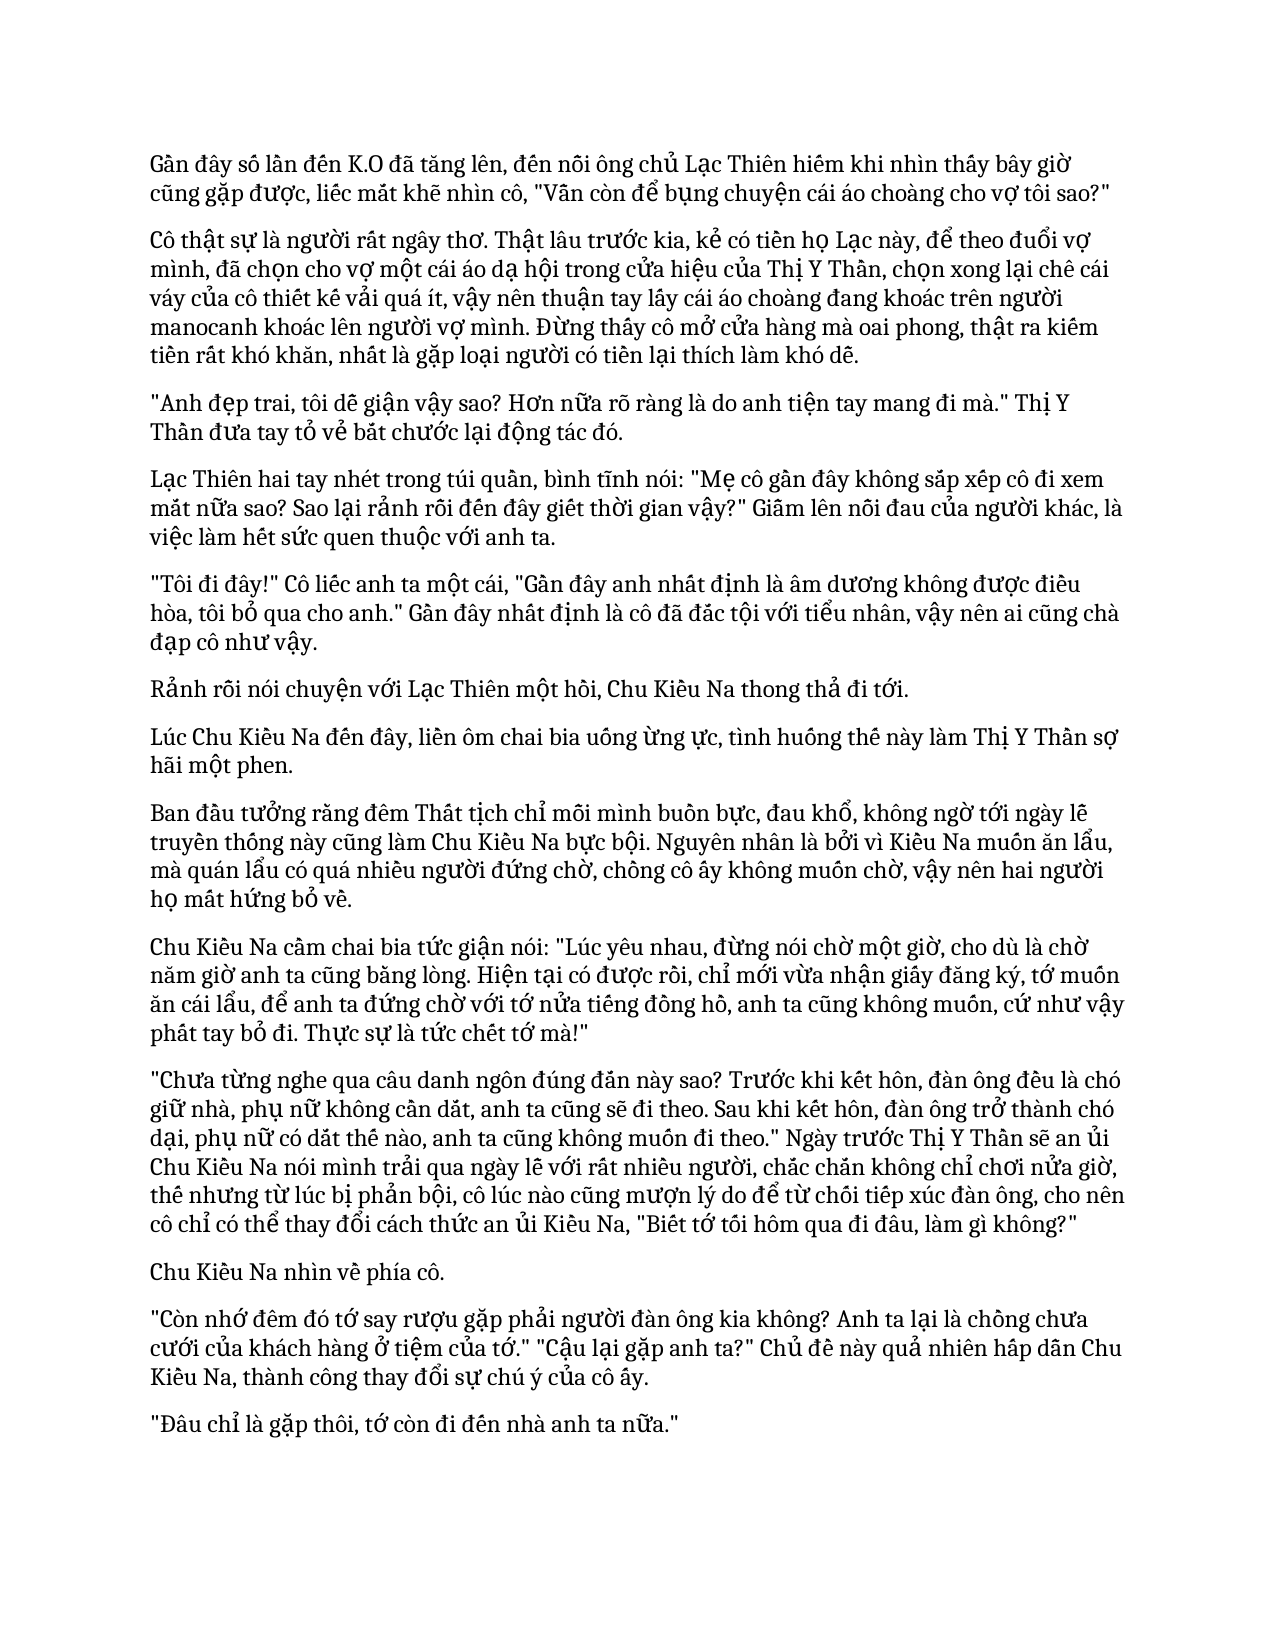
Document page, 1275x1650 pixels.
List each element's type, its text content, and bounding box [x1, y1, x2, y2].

text Rảnh rỗi nói chuyện với Lạc Thiên một hồi, Chu Kiều Na thong thả đi tới. [150, 675, 1125, 704]
text Lúc Chu Kiều Na đến đây, liền ôm chai bia uống ừng ực, tình huống thế này làm Thị Y Thần sợ hãi một phen. [150, 722, 1125, 780]
text Gần đây số lần đến K.O đã tăng lên, đến nỗi ông chủ Lạc Thiên hiếm khi nhìn thấy bây giờ cũng gặp được, liếc mắt khẽ nhìn cô, "Vẫn còn để bụng chuyện cái áo choàng cho vợ tôi sao?" [150, 150, 1125, 207]
text Lạc Thiên hai tay nhét trong túi quần, bình tĩnh nói: "Mẹ cô gần đây không sắp xếp cô đi xem mắt nữa sao? Sao lại rảnh rỗi đến đây giết thời gian vậy?" Giẫm lên nỗi đau của người khác, là việc làm hết sức quen thuộc với anh ta. [150, 465, 1125, 551]
text Chu Kiều Na cầm chai bia tức giận nói: "Lúc yêu nhau, đừng nói chờ một giờ, cho dù là chờ năm giờ anh ta cũng bằng lòng. Hiện tại có được rồi, chỉ mới vừa nhận giấy đăng ký, tớ muốn ăn cái lẩu, để anh ta đứng chờ với tớ nửa tiếng đồng hồ, anh ta cũng không muốn, cứ như vậy phất tay bỏ đi. Thực sự là tức chết tớ mà!" [150, 932, 1125, 1047]
text "Còn nhớ đêm đó tớ say rượu gặp phải người đàn ông kia không? Anh ta lại là chồng chưa cưới của khách hàng ở tiệm của tớ." "Cậu lại gặp anh ta?" Chủ đề này quả nhiên hấp dẫn Chu Kiều Na, thành công thay đổi sự chú ý của cô ấy. [150, 1305, 1125, 1391]
text "Chưa từng nghe qua câu danh ngôn đúng đắn này sao? Trước khi kết hôn, đàn ông đều là chó giữ nhà, phụ nữ không cần dắt, anh ta cũng sẽ đi theo. Sau khi kết hôn, đàn ông trở thành chó dại, phụ nữ có dắt thế nào, anh ta cũng không muốn đi theo." Ngày trước Thị Y Thần sẽ an ủi Chu Kiều Na nói mình trải qua ngày lễ với rất nhiều người, chắc chắn không chỉ chơi nửa giờ, thế nhưng từ lúc bị phản bội, cô lúc nào cũng mượn lý do để từ chối tiếp xúc đàn ông, cho nên cô chỉ có thể thay đổi cách thức an ủi Kiều Na, "Biết tớ tối hôm qua đi đâu, làm gì không?" [150, 1066, 1125, 1239]
text Cô thật sự là người rất ngây thơ. Thật lâu trước kia, kẻ có tiền họ Lạc này, để theo đuổi vợ mình, đã chọn cho vợ một cái áo dạ hội trong cửa hiệu của Thị Y Thần, chọn xong lại chê cái váy của cô thiết kế vải quá ít, vậy nên thuận tay lấy cái áo choàng đang khoác trên người manocanh khoác lên người vợ mình. Đừng thấy cô mở cửa hàng mà oai phong, thật ra kiếm tiền rất khó khăn, nhất là gặp loại người có tiền lại thích làm khó dễ. [150, 226, 1125, 370]
text "Tôi đi đây!" Cô liếc anh ta một cái, "Gần đây anh nhất định là âm dương không được điều hòa, tôi bỏ qua cho anh." Gần đây nhất định là cô đã đắc tội với tiểu nhân, vậy nên ai cũng chà đạp cô như vậy. [150, 570, 1125, 656]
text Ban đầu tưởng rằng đêm Thất tịch chỉ mỗi mình buồn bực, đau khổ, không ngờ tới ngày lễ truyền thống này cũng làm Chu Kiều Na bực bội. Nguyên nhân là bởi vì Kiều Na muốn ăn lẩu, mà quán lẩu có quá nhiều người đứng chờ, chồng cô ấy không muốn chờ, vậy nên hai người họ mất hứng bỏ về. [150, 799, 1125, 914]
text "Anh đẹp trai, tôi dễ giận vậy sao? Hơn nữa rõ ràng là do anh tiện tay mang đi mà." Thị Y Thần đưa tay tỏ vẻ bắt chước lại động tác đó. [150, 389, 1125, 446]
text Chu Kiều Na nhìn về phía cô. [150, 1257, 1125, 1286]
text "Đâu chỉ là gặp thôi, tớ còn đi đến nhà anh ta nữa." [150, 1410, 1125, 1439]
